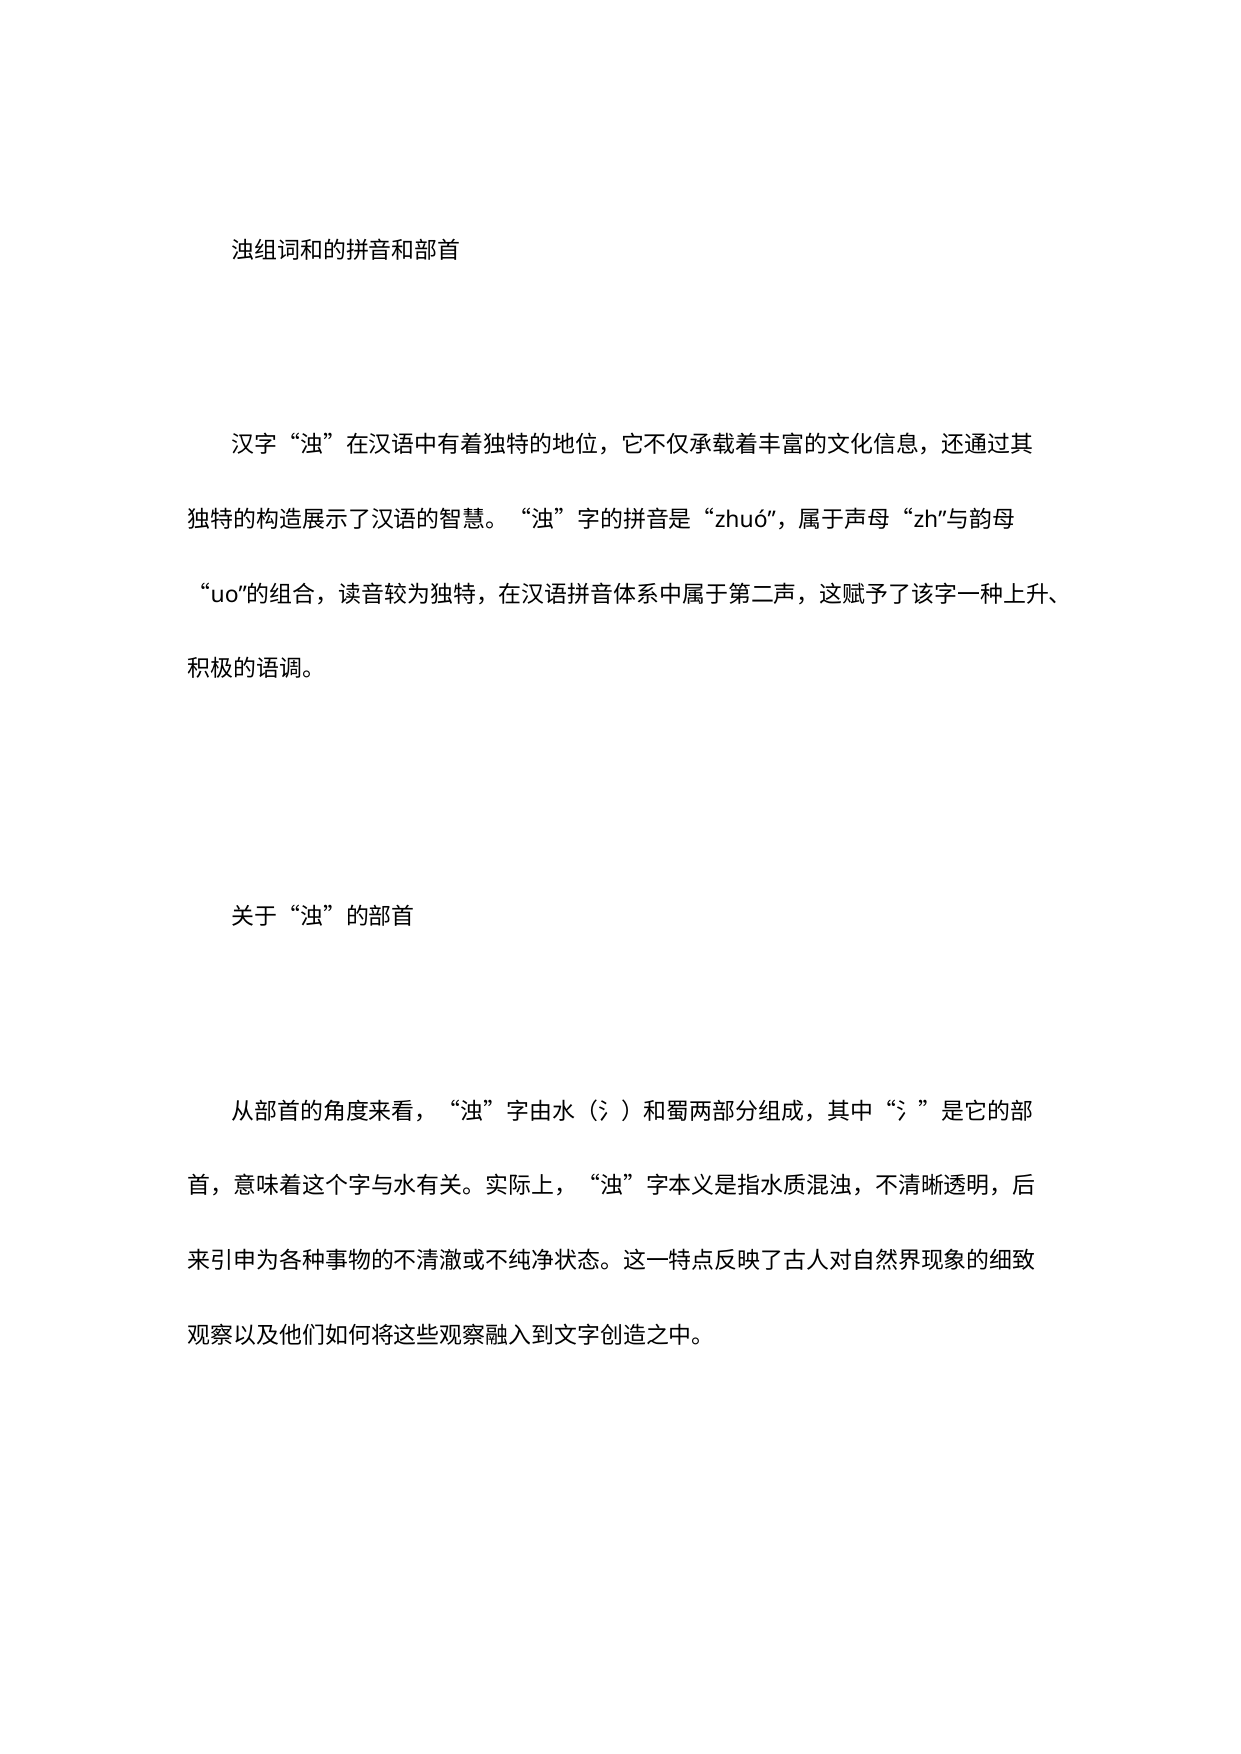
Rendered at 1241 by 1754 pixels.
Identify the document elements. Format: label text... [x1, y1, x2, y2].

text 关于“浊”的部首 [187, 882, 1053, 947]
text 浊组词和的拼音和部首 [187, 216, 1053, 281]
text 从部首的角度来看，“浊”字由水（氵）和蜀两部分组成，其中“氵”是它的部首，意味着这个字与水有关。实际上，“浊”字本义是指水质混浊，不清晰透明，后来引申为各种事物的不清澈或不纯净状态。这一特点反映了古人对自然界现象的细致观察以及他们如何将这些观察融入到文字创造之中。 [187, 1077, 1053, 1366]
text 汉字“浊”在汉语中有着独特的地位，它不仅承载着丰富的文化信息，还通过其独特的构造展示了汉语的智慧。“浊”字的拼音是“zhuó”，属于声母“zh”与韵母“uo”的组合，读音较为独特，在汉语拼音体系中属于第二声，这赋予了该字一种上升、积极的语调。 [187, 410, 1053, 699]
